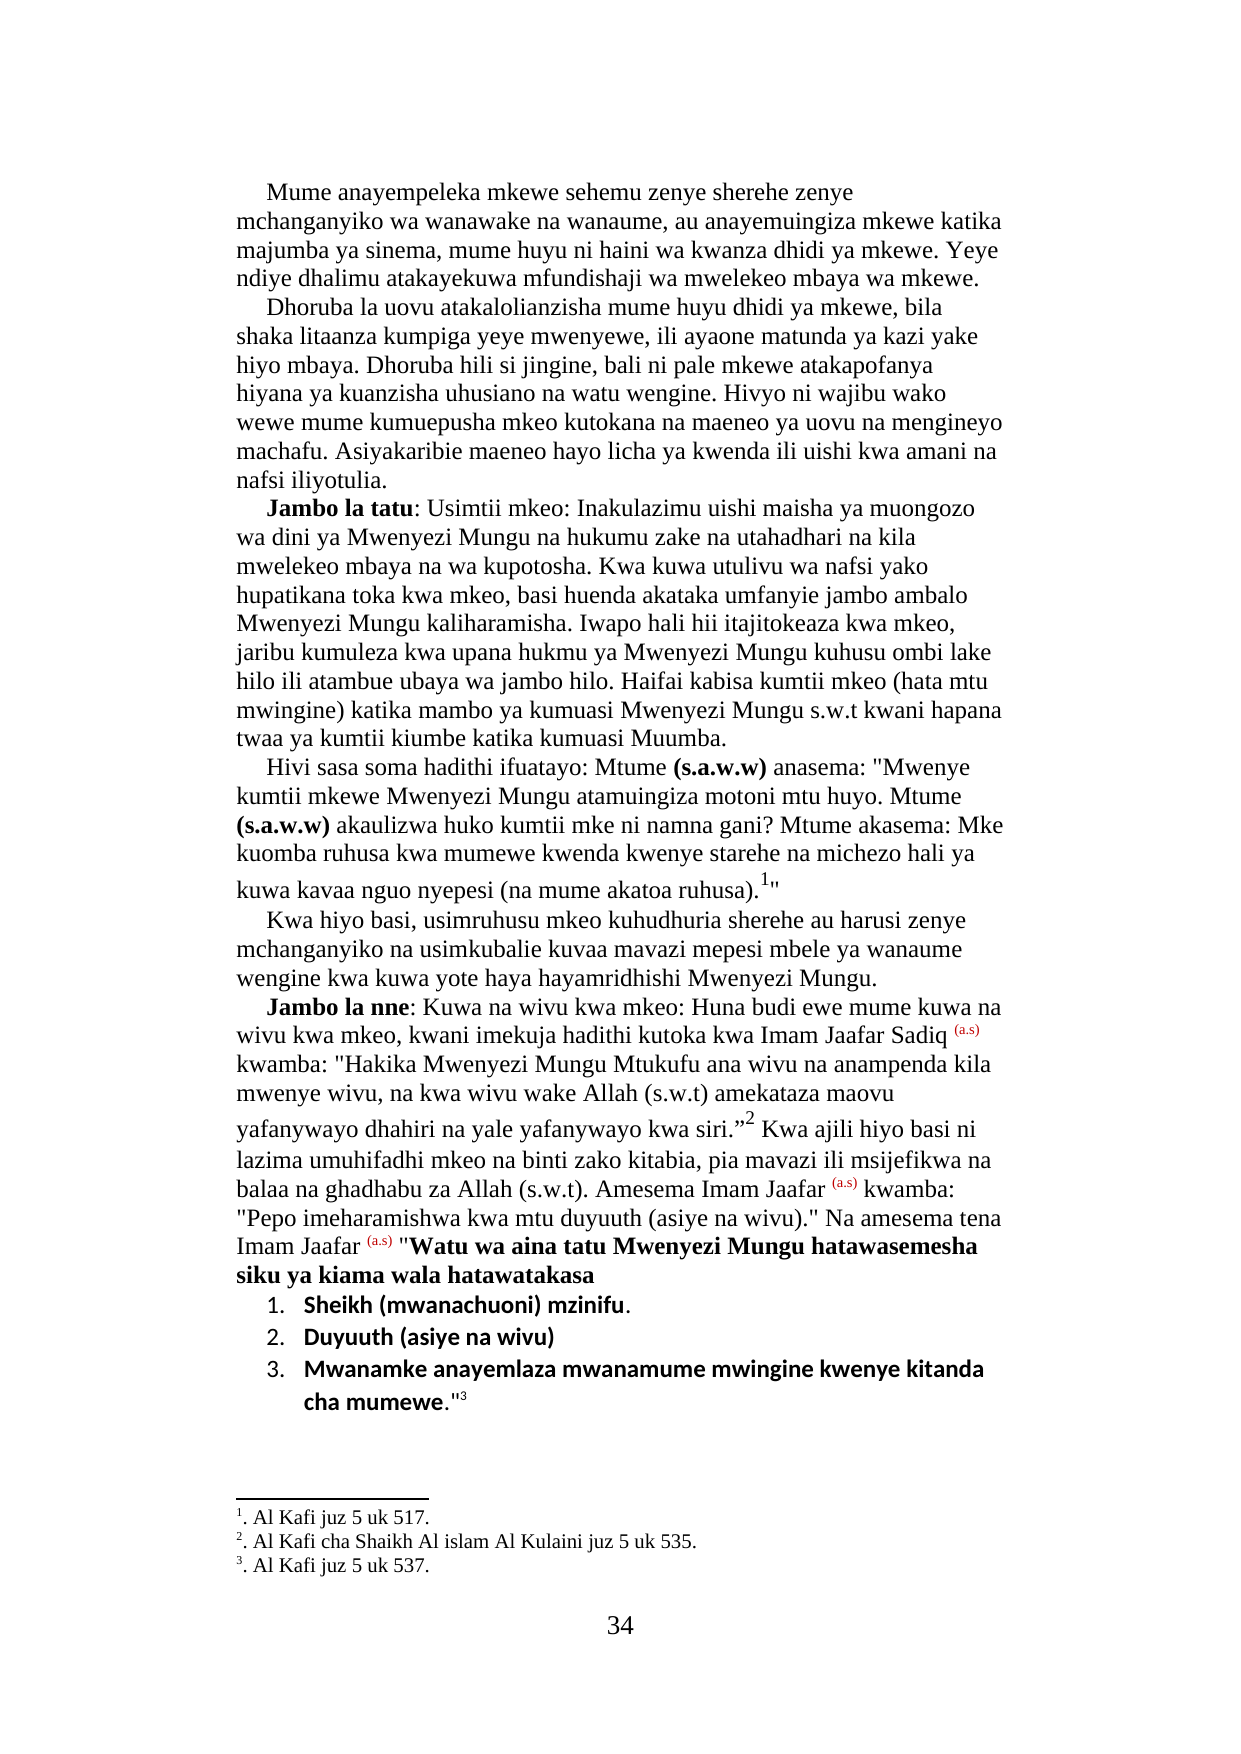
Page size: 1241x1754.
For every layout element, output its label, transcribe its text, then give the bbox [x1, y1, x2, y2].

text Jambo la tatu: Usimtii mkeo: Inakulazimu uishi maisha ya muongozo wa dini ya Mwenyezi Mungu na hukumu zake na utahadhari na kila mwelekeo mbaya na wa kupotosha. Kwa kuwa utulivu wa nafsi yako hupatikana toka kwa mkeo, basi huenda akataka umfanyie jambo ambalo Mwenyezi Mungu kaliharamisha. Iwapo hali hii itajitokeaza kwa mkeo, jaribu kumuleza kwa upana hukmu ya Mwenyezi Mungu kuhusu ombi lake hilo ili atambue ubaya wa jambo hilo. Haifai kabisa kumtii mkeo (hata mtu mwingine) katika mambo ya kumuasi Mwenyezi Mungu s.w.t kwani hapana twaa ya kumtii kiumbe katika kumuasi Muumba. [236, 493, 1004, 752]
text Mume anayempeleka mkewe sehemu zenye sherehe zenye mchanganyiko wa wanawake na wanaume, au anayemuingiza mkewe katika majumba ya sinema, mume huyu ni haini wa kwanza dhidi ya mkewe. Yeye ndiye dhalimu atakayekuwa mfundishaji wa mwelekeo mbaya wa mkewe. [236, 177, 1004, 292]
text Kwa hiyo basi, usimruhusu mkeo kuhudhuria sherehe au harusi zenye mchanganyiko na usimkubalie kuvaa mavazi mepesi mbele ya wanaume wengine kwa kuwa yote haya hayamridhishi Mwenyezi Mungu. [236, 906, 1004, 992]
list Mwanamke anayemlaza mwanamume mwingine kwenye kitanda cha mumewe." [266, 1353, 1004, 1416]
text Hivi sasa soma hadithi ifuatayo: Mtume (s.a.w.w) anasema: "Mwenye kumtii mkewe Mwenyezi Mungu atamuingiza motoni mtu huyo. Mtume (s.a.w.w) akaulizwa huko kumtii mke ni namna gani? Mtume akasema: Mke kuomba ruhusa kwa mumewe kwenda kwenye starehe na michezo hali ya kuwa kavaa nguo nyepesi (na mume akatoa ruhusa)." [236, 752, 1004, 906]
list Sheikh (mwanachuoni) mzinifu. [266, 1289, 1004, 1319]
text Dhoruba la uovu atakalolianzisha mume huyu dhidi ya mkewe, bila shaka litaanza kumpiga yeye mwenyewe, ili ayaone matunda ya kazi yake hiyo mbaya. Dhoruba hili si jingine, bali ni pale mkewe atakapofanya hiyana ya kuanzisha uhusiano na watu wengine. Hivyo ni wajibu wako wewe mume kumuepusha mkeo kutokana na maeneo ya uovu na mengineyo machafu. Asiyakaribie maeneo hayo licha ya kwenda ili uishi kwa amani na nafsi iliyotulia. [236, 292, 1004, 493]
list Duyuuth (asiye na wivu) [266, 1321, 1004, 1352]
text Jambo la nne: Kuwa na wivu kwa mkeo: Huna budi ewe mume kuwa na wivu kwa mkeo, kwani imekuja hadithi kutoka kwa Imam Jaafar Sadiq (a.s) kwamba: "Hakika Mwenyezi Mungu Mtukufu ana wivu na anampenda kila mwenye wivu, na kwa wivu wake Allah (s.w.t) amekataza maovu yafanywayo dhahiri na yale yafanywayo kwa siri.” Kwa ajili hiyo basi ni lazima umuhifadhi mkeo na binti zako kitabia, pia mavazi ili msijefikwa na balaa na ghadhabu za Allah (s.w.t). Amesema Imam Jaafar (a.s) kwamba: "Pepo imeharamishwa kwa mtu duyuuth (asiye na wivu)." Na amesema tena Imam Jaafar (a.s) "Watu wa aina tatu Mwenyezi Mungu hatawasemesha siku ya kiama wala hatawatakasa [236, 992, 1004, 1289]
